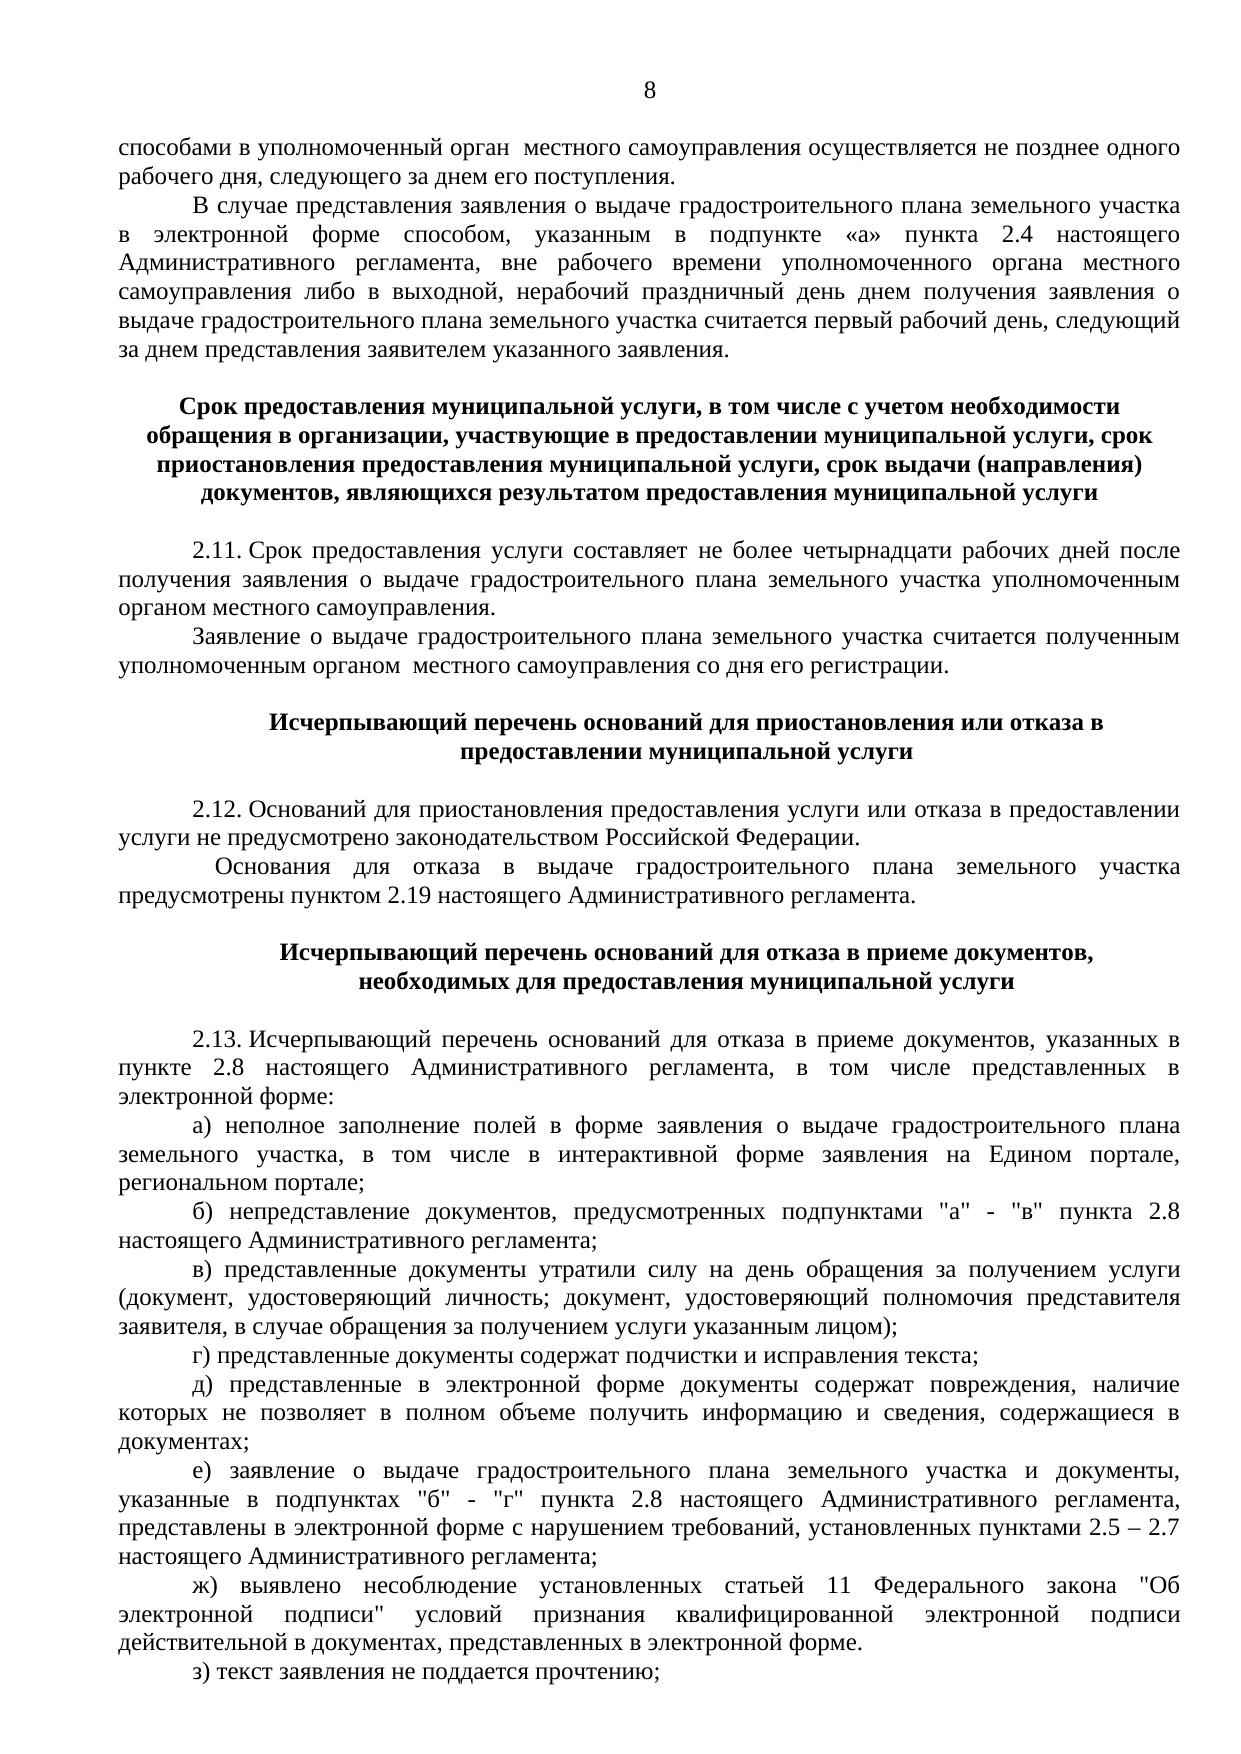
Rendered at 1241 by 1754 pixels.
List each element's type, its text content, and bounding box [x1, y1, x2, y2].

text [118, 132, 1181, 190]
text б) непредставление документов, предусмотренных подпунктами "а" - "в" пункта 2.8 настоящего Административного регламента; [118, 1196, 1181, 1254]
text 2.12. Оснований для приостановления предоставления услуги или отказа в предоставлении услуги не предусмотрено законодательством Российской Федерации. [118, 794, 1181, 851]
text Исчерпывающий перечень оснований для приостановления или отказа в [118, 707, 1181, 736]
text 2.11. Срок предоставления услуги составляет не более четырнадцати рабочих дней после получения заявления о выдаче градостроительного плана земельного участка уполномоченным органом местного самоуправления. [118, 535, 1181, 621]
text Исчерпывающий перечень оснований для отказа в приеме документов, [118, 937, 1181, 966]
text з) текст заявления не поддается прочтению; [118, 1656, 1181, 1685]
text В случае представления заявления о выдаче градостроительного плана земельного участка в электронной форме способом, указанным в подпункте «а» пункта 2.4 настоящего Административного регламента, вне рабочего времени уполномоченного органа местного самоуправления либо в выходной, нерабочий праздничный день днем получения заявления о выдаче градостроительного плана земельного участка считается первый рабочий день, следующий за днем представления заявителем указанного заявления. [118, 190, 1181, 362]
text д) представленные в электронной форме документы содержат повреждения, наличие которых не позволяет в полном объеме получить информацию и сведения, содержащиеся в документах; [118, 1369, 1181, 1455]
text предоставлении муниципальной услуги [118, 736, 1181, 765]
text а) неполное заполнение полей в форме заявления о выдаче градостроительного плана земельного участка, в том числе в интерактивной форме заявления на Едином портале, региональном портале; [118, 1110, 1181, 1196]
text Основания для отказа в выдаче градостроительного плана земельного участка предусмотрены пунктом 2.19 настоящего Административного регламента. [118, 851, 1181, 909]
text г) представленные документы содержат подчистки и исправления текста; [118, 1340, 1181, 1369]
text Заявление о выдаче градостроительного плана земельного участка считается полученным уполномоченным органом местного самоуправления со дня его регистрации. [118, 621, 1181, 679]
text Срок предоставления муниципальной услуги, в том числе с учетом необходимости обращения в организации, участвующие в предоставлении муниципальной услуги, срок приостановления предоставления муниципальной услуги, срок выдачи (направления) документов, являющихся результатом предоставления муниципальной услуги [118, 391, 1181, 506]
text в) представленные документы утратили силу на день обращения за получением услуги (документ, удостоверяющий личность; документ, удостоверяющий полномочия представителя заявителя, в случае обращения за получением услуги указанным лицом); [118, 1254, 1181, 1340]
text е) заявление о выдаче градостроительного плана земельного участка и документы, указанные в подпунктах "б" - "г" пункта 2.8 настоящего Административного регламента, представлены в электронной форме с нарушением требований, установленных пунктами 2.5 – 2.7 настоящего Административного регламента; [118, 1455, 1181, 1570]
text необходимых для предоставления муниципальной услуги [118, 966, 1181, 995]
text ж) выявлено несоблюдение установленных статьей 11 Федерального закона "Об электронной подписи" условий признания квалифицированной электронной подписи действительной в документах, представленных в электронной форме. [118, 1570, 1181, 1656]
text 2.13. Исчерпывающий перечень оснований для отказа в приеме документов, указанных в пункте 2.8 настоящего Административного регламента, в том числе представленных в электронной форме: [118, 1024, 1181, 1110]
